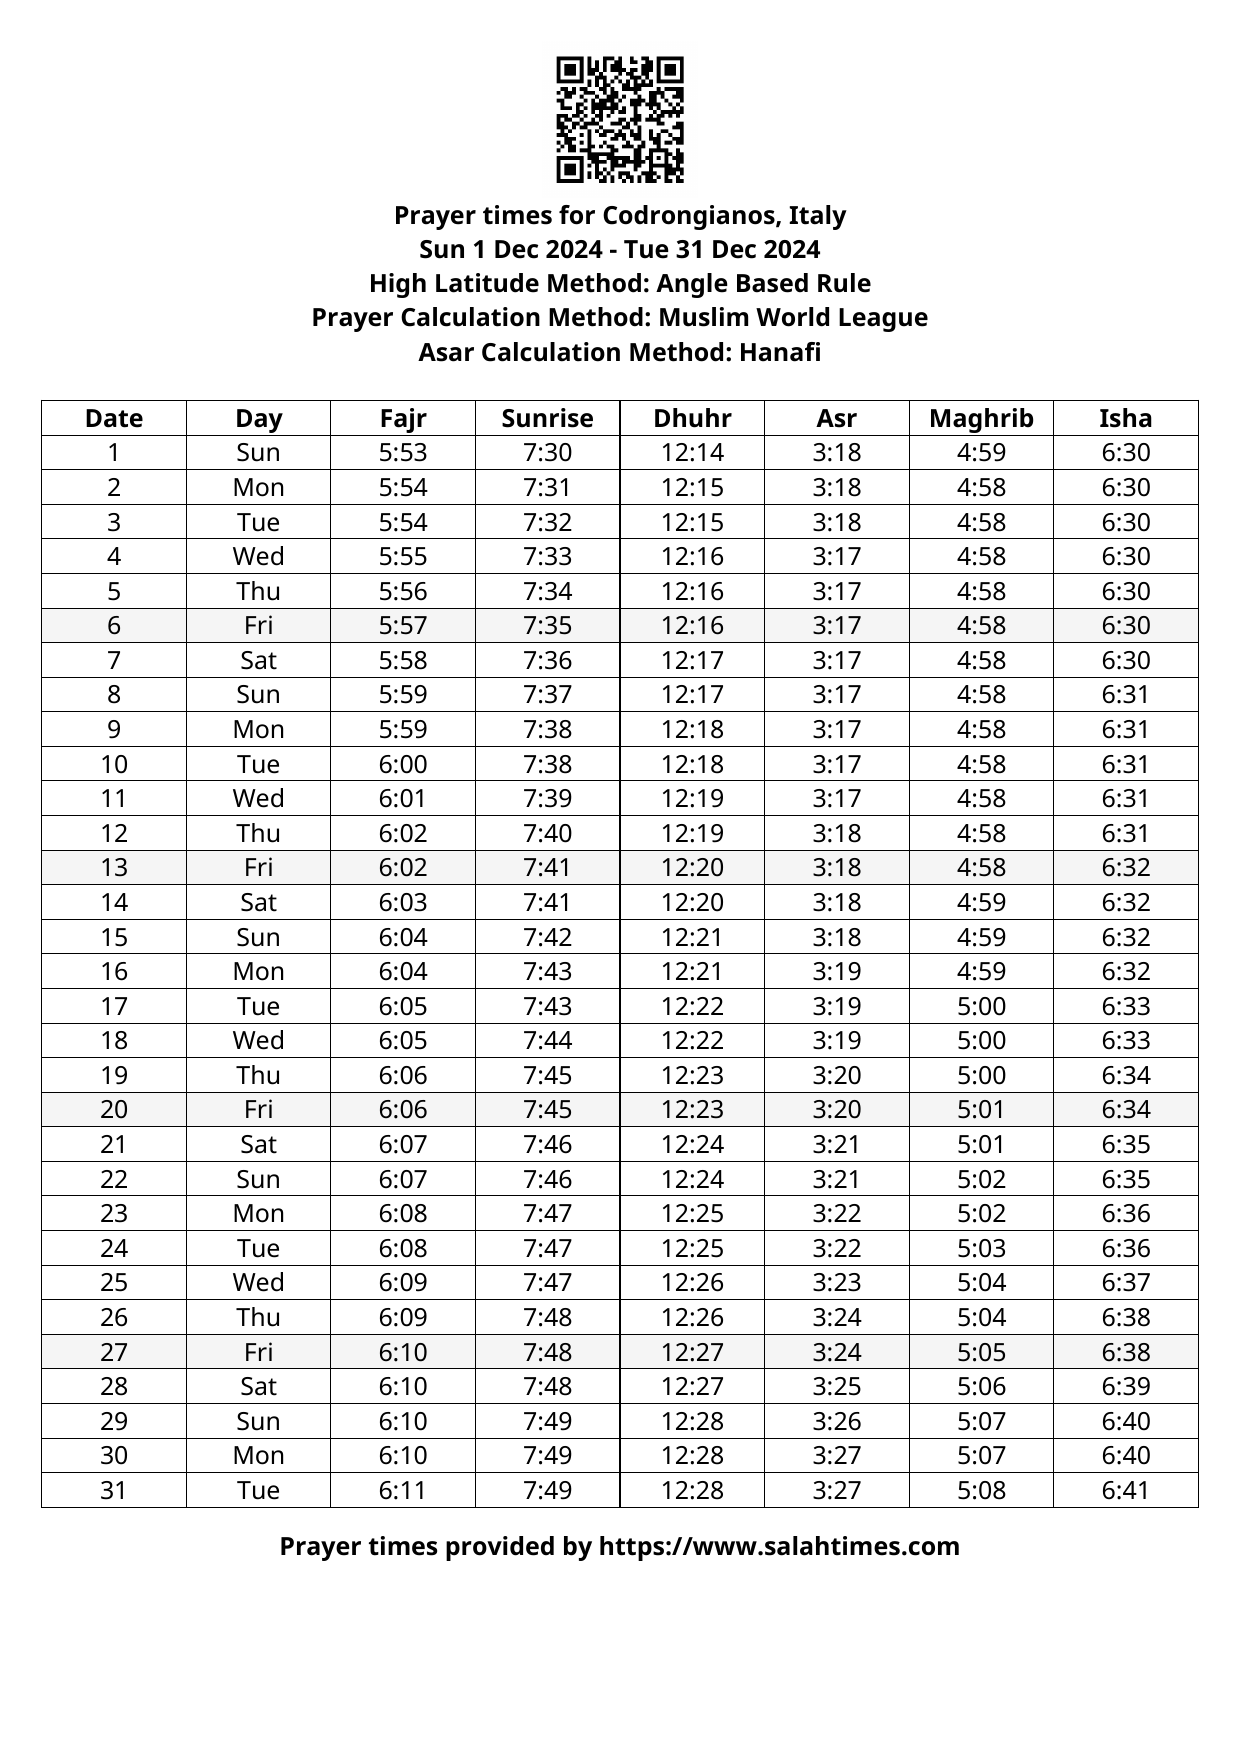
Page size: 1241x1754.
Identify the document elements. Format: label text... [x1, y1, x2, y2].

table_cell 21 [42, 1127, 186, 1161]
table_cell 6:01 [331, 781, 475, 815]
text Prayer times provided by https://www.salahtimes.com [42, 1528, 1198, 1563]
table_cell 6:10 [331, 1439, 475, 1472]
table_cell 7:39 [476, 781, 619, 815]
table_cell 2 [42, 470, 186, 504]
table_cell 4:58 [910, 470, 1053, 504]
table_cell 6:41 [1054, 1473, 1198, 1507]
table_cell 3:18 [765, 851, 909, 884]
table_cell 12:25 [621, 1231, 764, 1264]
table_cell 7:48 [476, 1300, 619, 1334]
table_cell 3:21 [765, 1127, 909, 1161]
table_cell 31 [42, 1473, 186, 1507]
table_cell 4:58 [910, 539, 1053, 573]
table_cell 18 [42, 1024, 186, 1057]
text Prayer Calculation Method: Muslim World League [42, 300, 1198, 334]
table_cell 6:30 [1054, 436, 1198, 469]
table_cell 5 [42, 574, 186, 607]
table_cell 3:27 [765, 1439, 909, 1472]
table_cell 4:58 [910, 505, 1053, 538]
table_cell Tue [187, 505, 330, 538]
table_cell 6:39 [1054, 1369, 1198, 1403]
table_cell 6:31 [1054, 712, 1198, 746]
table_cell Mon [187, 1439, 330, 1472]
table_cell 30 [42, 1439, 186, 1472]
table_cell 4:58 [910, 712, 1053, 746]
table_cell 1 [42, 436, 186, 469]
table_cell 7:47 [476, 1266, 619, 1299]
table_cell 6:31 [1054, 781, 1198, 815]
table_cell 12:23 [621, 1058, 764, 1092]
table_cell 5:54 [331, 505, 475, 538]
table_cell 5:06 [910, 1369, 1053, 1403]
table_cell 25 [42, 1266, 186, 1299]
table_cell 6:05 [331, 989, 475, 1022]
table_cell 12:17 [621, 678, 764, 711]
table_cell 6:11 [331, 1473, 475, 1507]
table_cell 3:17 [765, 712, 909, 746]
table_cell 3:18 [765, 885, 909, 919]
table_cell 6:33 [1054, 989, 1198, 1022]
table_cell 7:36 [476, 643, 619, 677]
table_cell 3:27 [765, 1473, 909, 1507]
table_cell Tue [187, 1231, 330, 1264]
table_cell 6:31 [1054, 747, 1198, 780]
table_cell 5:00 [910, 989, 1053, 1022]
table_cell 5:00 [910, 1024, 1053, 1057]
table_cell Sun [187, 436, 330, 469]
table_cell 6:30 [1054, 539, 1198, 573]
table_cell 7:47 [476, 1231, 619, 1264]
table_cell 6:08 [331, 1196, 475, 1230]
table_cell 14 [42, 885, 186, 919]
table_cell 7:35 [476, 609, 619, 642]
table_cell 3:17 [765, 574, 909, 607]
table_cell 12:16 [621, 609, 764, 642]
table_cell Thu [187, 816, 330, 849]
table_cell 12:26 [621, 1266, 764, 1299]
table_cell 3:18 [765, 470, 909, 504]
table_cell 12:19 [621, 816, 764, 849]
table_cell 6:32 [1054, 920, 1198, 953]
table_cell Sat [187, 643, 330, 677]
table_cell 7:37 [476, 678, 619, 711]
table_cell 5:59 [331, 678, 475, 711]
table_cell 7:45 [476, 1093, 619, 1126]
table_cell 4:59 [910, 436, 1053, 469]
table_cell 12:16 [621, 574, 764, 607]
table_cell 3:18 [765, 816, 909, 849]
table_cell 26 [42, 1300, 186, 1334]
table_cell 12:22 [621, 1024, 764, 1057]
table_cell 12:27 [621, 1335, 764, 1368]
table_cell 3:19 [765, 1024, 909, 1057]
table_cell 6:05 [331, 1024, 475, 1057]
table_cell Fri [187, 1093, 330, 1126]
table_cell Sat [187, 1369, 330, 1403]
table_header Fajr [331, 401, 475, 434]
table_cell 6:03 [331, 885, 475, 919]
table_cell 24 [42, 1231, 186, 1264]
table_cell 5:01 [910, 1093, 1053, 1126]
table_cell 12:19 [621, 781, 764, 815]
table_cell 5:07 [910, 1439, 1053, 1472]
table_cell 17 [42, 989, 186, 1022]
table_cell Sun [187, 1162, 330, 1195]
table_cell 6:31 [1054, 678, 1198, 711]
table_cell 5:55 [331, 539, 475, 573]
table_cell 7:49 [476, 1404, 619, 1437]
table_cell Mon [187, 712, 330, 746]
table_cell 5:58 [331, 643, 475, 677]
table_cell Mon [187, 954, 330, 988]
table_cell 12:28 [621, 1439, 764, 1472]
table_cell 4:58 [910, 643, 1053, 677]
table_cell 3:17 [765, 643, 909, 677]
table_cell 4:58 [910, 574, 1053, 607]
table_cell 12:27 [621, 1369, 764, 1403]
table_cell Wed [187, 781, 330, 815]
table_cell 12:21 [621, 954, 764, 988]
table_cell 12:15 [621, 505, 764, 538]
table_cell 7:41 [476, 885, 619, 919]
table_cell 3:17 [765, 747, 909, 780]
table_cell 7:40 [476, 816, 619, 849]
table_cell 6:06 [331, 1093, 475, 1126]
table_cell 11 [42, 781, 186, 815]
table_cell 28 [42, 1369, 186, 1403]
table_cell 6:36 [1054, 1231, 1198, 1264]
table_cell 5:04 [910, 1300, 1053, 1334]
table_cell 4:59 [910, 885, 1053, 919]
table_cell 5:00 [910, 1058, 1053, 1092]
table_header Isha [1054, 401, 1198, 434]
table_cell 12:25 [621, 1196, 764, 1230]
table_cell 6:35 [1054, 1127, 1198, 1161]
table_cell 6:38 [1054, 1300, 1198, 1334]
table_cell 4 [42, 539, 186, 573]
table_cell 13 [42, 851, 186, 884]
table_cell 22 [42, 1162, 186, 1195]
table_cell 5:03 [910, 1231, 1053, 1264]
table_cell 6:02 [331, 851, 475, 884]
table_cell 3:19 [765, 989, 909, 1022]
table_cell 3:24 [765, 1335, 909, 1368]
table_cell 5:04 [910, 1266, 1053, 1299]
table_cell 6:30 [1054, 609, 1198, 642]
table_cell 5:02 [910, 1162, 1053, 1195]
table_cell Tue [187, 989, 330, 1022]
table_cell Wed [187, 1024, 330, 1057]
table_cell 12:24 [621, 1127, 764, 1161]
table_cell 3:23 [765, 1266, 909, 1299]
table_cell 3:25 [765, 1369, 909, 1403]
table_cell Fri [187, 1335, 330, 1368]
table_cell 6:30 [1054, 643, 1198, 677]
table_cell 6:30 [1054, 470, 1198, 504]
table_cell 6:32 [1054, 954, 1198, 988]
table_cell Thu [187, 1300, 330, 1334]
table_cell 12:26 [621, 1300, 764, 1334]
table_cell 6:40 [1054, 1439, 1198, 1472]
table_cell 3:20 [765, 1058, 909, 1092]
table_cell 12:20 [621, 885, 764, 919]
table_cell 7:48 [476, 1369, 619, 1403]
table_header Dhuhr [621, 401, 764, 434]
table_cell 5:53 [331, 436, 475, 469]
table_cell 12 [42, 816, 186, 849]
table_cell 12:18 [621, 747, 764, 780]
table_cell Tue [187, 747, 330, 780]
table_cell 7:43 [476, 989, 619, 1022]
table_cell 3:26 [765, 1404, 909, 1437]
table_cell 3 [42, 505, 186, 538]
table_cell 12:14 [621, 436, 764, 469]
table_cell 7:34 [476, 574, 619, 607]
table_cell 7:32 [476, 505, 619, 538]
table_cell Sun [187, 678, 330, 711]
table_cell 7 [42, 643, 186, 677]
table_cell 6:34 [1054, 1058, 1198, 1092]
table_cell 6:37 [1054, 1266, 1198, 1299]
table_cell 6:32 [1054, 885, 1198, 919]
table_cell 9 [42, 712, 186, 746]
table_cell 7:42 [476, 920, 619, 953]
picture [542, 41, 699, 198]
table_cell 7:49 [476, 1473, 619, 1507]
text High Latitude Method: Angle Based Rule [42, 266, 1198, 300]
table_cell 10 [42, 747, 186, 780]
table_cell Sat [187, 1127, 330, 1161]
table_cell 3:17 [765, 678, 909, 711]
table_header Maghrib [910, 401, 1053, 434]
table_cell 12:18 [621, 712, 764, 746]
table_cell 6:36 [1054, 1196, 1198, 1230]
table_cell 6:07 [331, 1162, 475, 1195]
table_cell 6:38 [1054, 1335, 1198, 1368]
table_cell 6:40 [1054, 1404, 1198, 1437]
table_cell Thu [187, 1058, 330, 1092]
table_cell 7:45 [476, 1058, 619, 1092]
table_cell 5:05 [910, 1335, 1053, 1368]
table_cell 6:33 [1054, 1024, 1198, 1057]
text Sun 1 Dec 2024 - Tue 31 Dec 2024 [42, 232, 1198, 266]
table_cell 4:58 [910, 816, 1053, 849]
table_cell 6:30 [1054, 574, 1198, 607]
table_cell 12:22 [621, 989, 764, 1022]
table_cell Mon [187, 470, 330, 504]
table_cell 4:58 [910, 747, 1053, 780]
table_header Asr [765, 401, 909, 434]
table_cell Sat [187, 885, 330, 919]
table_cell 3:24 [765, 1300, 909, 1334]
table_cell 6:04 [331, 954, 475, 988]
table_cell 7:31 [476, 470, 619, 504]
table_cell 3:18 [765, 505, 909, 538]
table_cell 6:32 [1054, 851, 1198, 884]
table_cell 23 [42, 1196, 186, 1230]
table_cell 6:09 [331, 1300, 475, 1334]
table_cell 4:59 [910, 920, 1053, 953]
table_cell 12:20 [621, 851, 764, 884]
table_cell 3:18 [765, 920, 909, 953]
table_cell 5:57 [331, 609, 475, 642]
table_cell 3:17 [765, 609, 909, 642]
table_header Date [42, 401, 186, 434]
table_cell 3:20 [765, 1093, 909, 1126]
table_cell 7:46 [476, 1127, 619, 1161]
table_cell 3:17 [765, 781, 909, 815]
table_cell 12:15 [621, 470, 764, 504]
table_cell 4:58 [910, 851, 1053, 884]
table_cell 6:31 [1054, 816, 1198, 849]
table_cell 7:30 [476, 436, 619, 469]
table_cell 27 [42, 1335, 186, 1368]
text Asar Calculation Method: Hanafi [42, 334, 1198, 368]
table_cell 3:22 [765, 1196, 909, 1230]
table_cell 6:04 [331, 920, 475, 953]
table_cell Wed [187, 539, 330, 573]
table_cell 6:09 [331, 1266, 475, 1299]
table_cell 12:17 [621, 643, 764, 677]
table_cell 12:28 [621, 1473, 764, 1507]
table_cell 20 [42, 1093, 186, 1126]
table_cell 6:02 [331, 816, 475, 849]
table_cell 5:01 [910, 1127, 1053, 1161]
table_cell 5:59 [331, 712, 475, 746]
table_cell 12:16 [621, 539, 764, 573]
table_cell 5:56 [331, 574, 475, 607]
table_cell 3:18 [765, 436, 909, 469]
table_cell 7:46 [476, 1162, 619, 1195]
table_cell 7:48 [476, 1335, 619, 1368]
table_cell 4:58 [910, 781, 1053, 815]
table_cell 8 [42, 678, 186, 711]
table_cell 3:19 [765, 954, 909, 988]
table_cell 7:38 [476, 712, 619, 746]
table_cell 6:30 [1054, 505, 1198, 538]
table_cell 7:49 [476, 1439, 619, 1472]
table_cell 5:08 [910, 1473, 1053, 1507]
table_cell 4:58 [910, 609, 1053, 642]
table_cell Tue [187, 1473, 330, 1507]
table_cell 19 [42, 1058, 186, 1092]
table_cell 16 [42, 954, 186, 988]
table_cell 7:33 [476, 539, 619, 573]
table_cell 6:34 [1054, 1093, 1198, 1126]
table_cell 6:10 [331, 1335, 475, 1368]
table_cell 6:10 [331, 1404, 475, 1437]
table_cell Wed [187, 1266, 330, 1299]
table_cell 15 [42, 920, 186, 953]
table_cell Sun [187, 920, 330, 953]
table_cell 7:47 [476, 1196, 619, 1230]
table_cell Fri [187, 851, 330, 884]
table_cell 7:38 [476, 747, 619, 780]
table_cell 4:59 [910, 954, 1053, 988]
table_cell 7:44 [476, 1024, 619, 1057]
table_cell 12:28 [621, 1404, 764, 1437]
table_cell 7:43 [476, 954, 619, 988]
table_header Sunrise [476, 401, 619, 434]
table_cell 6:06 [331, 1058, 475, 1092]
table_cell 6 [42, 609, 186, 642]
table_cell Thu [187, 574, 330, 607]
table_cell 7:41 [476, 851, 619, 884]
table_cell 5:07 [910, 1404, 1053, 1437]
table_cell 3:22 [765, 1231, 909, 1264]
table_cell 3:21 [765, 1162, 909, 1195]
table_cell 29 [42, 1404, 186, 1437]
table_header Day [187, 401, 330, 434]
text Prayer times for Codrongianos, Italy [42, 198, 1198, 232]
table_cell 3:17 [765, 539, 909, 573]
table_cell 5:02 [910, 1196, 1053, 1230]
table_cell 12:23 [621, 1093, 764, 1126]
table_cell 4:58 [910, 678, 1053, 711]
table_cell 6:10 [331, 1369, 475, 1403]
table_cell 6:07 [331, 1127, 475, 1161]
table_cell Mon [187, 1196, 330, 1230]
table_cell 5:54 [331, 470, 475, 504]
table_cell 6:00 [331, 747, 475, 780]
table_cell 6:08 [331, 1231, 475, 1264]
table_cell Fri [187, 609, 330, 642]
table_cell Sun [187, 1404, 330, 1437]
table_cell 12:24 [621, 1162, 764, 1195]
table_cell 12:21 [621, 920, 764, 953]
table_cell 6:35 [1054, 1162, 1198, 1195]
